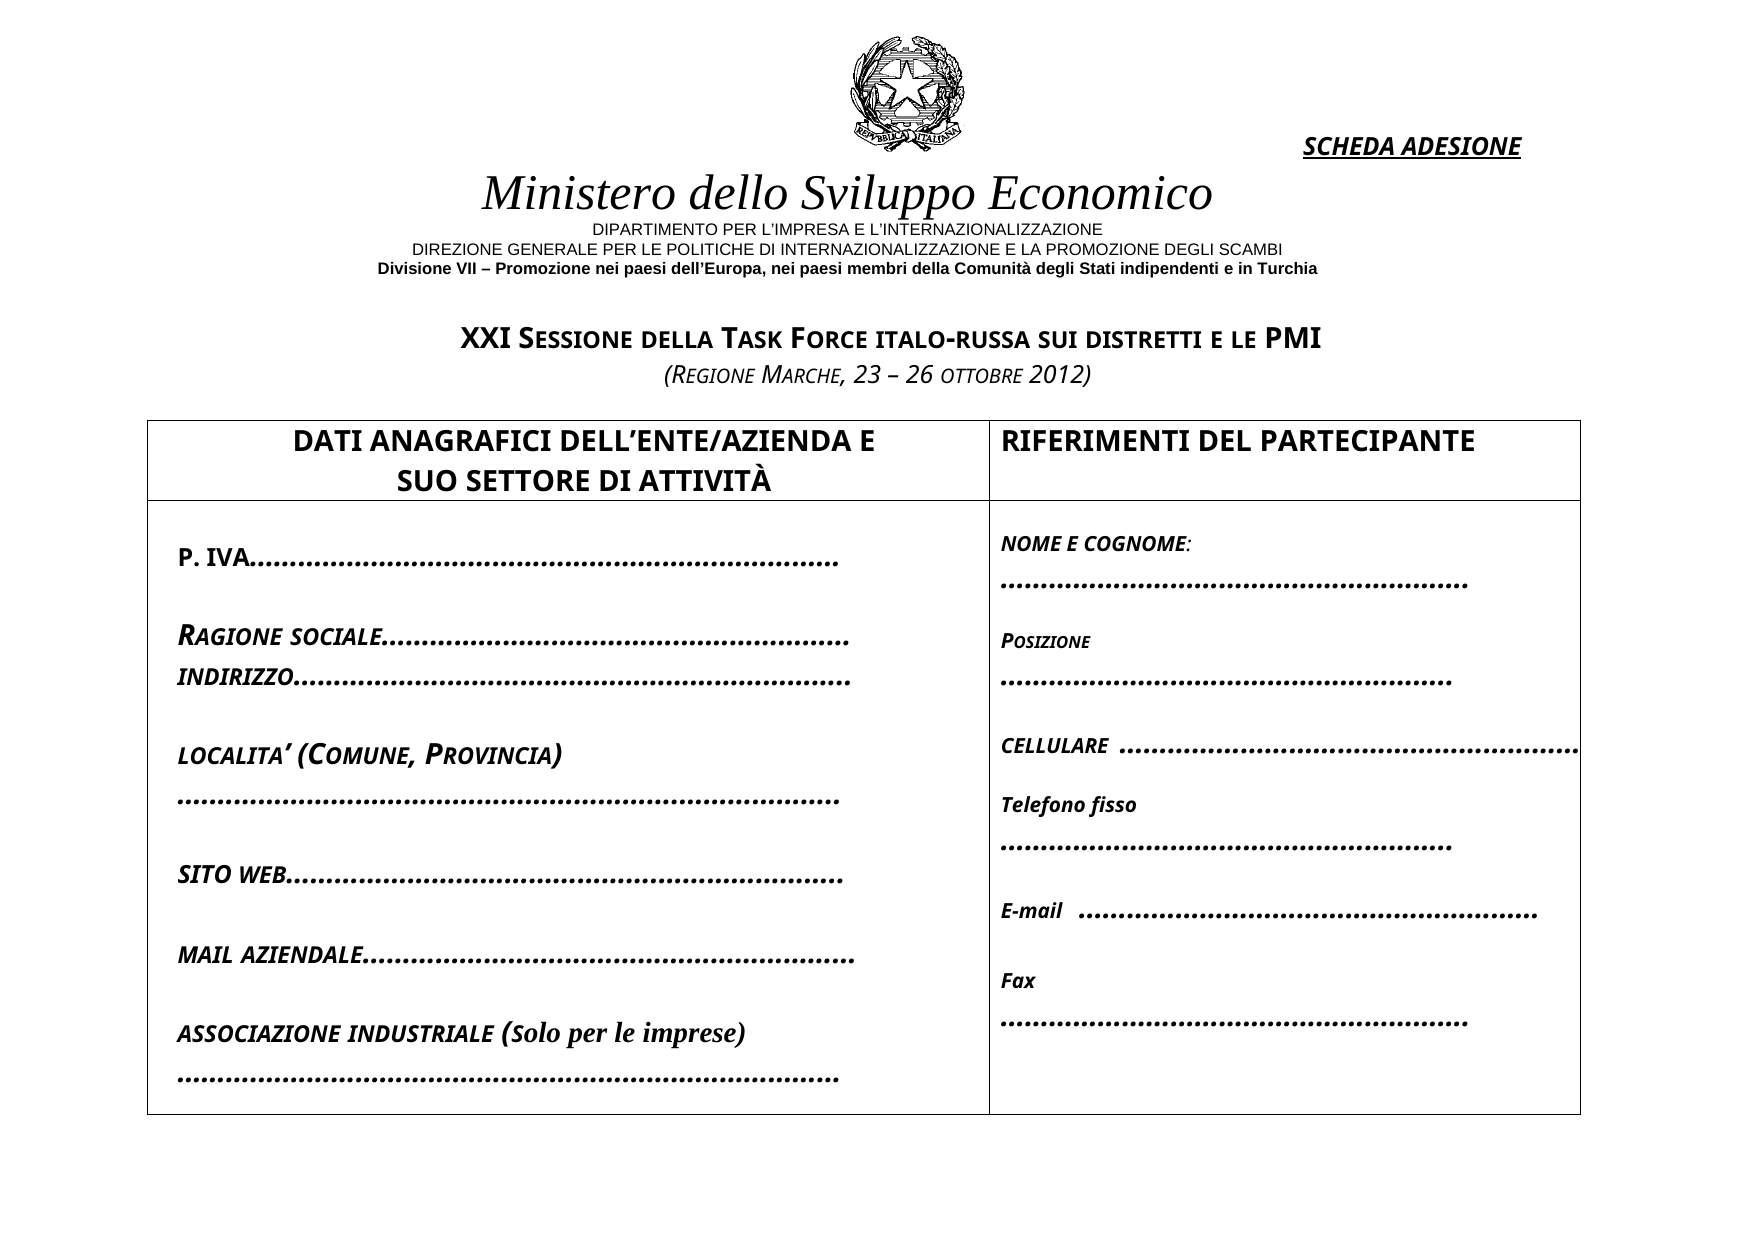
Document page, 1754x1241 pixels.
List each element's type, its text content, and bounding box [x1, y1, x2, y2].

table_header riferimenti del partecipante [990, 421, 1580, 500]
table_header Dati anagrafici dell’ente/azienda e suo settore di attività [148, 421, 989, 500]
text SCHEDA ADESIONE [649, 35, 1636, 163]
text DIREZIONE GENERALE PER LE POLITICHE DI INTERNAZIONALIZZAZIONE E LA PROMOZIONE DEGLI SCAMBI [59, 239, 1636, 258]
text Ministero dello Sviluppo Economico [59, 163, 1636, 220]
table_cell Nome e Cognome: …………………………………………………. Posizione ……………………………………………….. CELLULARE ………………………………………………… Telefono fisso ……………………………………………….. E-mail ………………………………………………… Fax …………………………………………………. [990, 501, 1580, 1114]
text DIPARTIMENTO PER L’IMPRESA E L’INTERNAZIONALIZZAZIONE [59, 220, 1636, 239]
title XXI Sessione della Task Force italo-russa sui distretti e le PMI [115, 317, 1666, 357]
table_cell P. IVA………………………………………………….…………… Ragione sociale……………………………….………………… indirizzo……………….………………………………………….. localita’ (Comune, Provincia) ….………………………………………………….……………….. SITO web……………………………………….………………….. mail aziendale…………………….……………………………… associazione industriale (solo per le imprese) ……….……………………………………………………………… [148, 501, 989, 1114]
text Divisione VII – Promozione nei paesi dell’Europa, nei paesi membri della Comunità degli Stati indipendenti e in Turchia [59, 258, 1636, 278]
picture [837, 35, 983, 156]
title (Regione Marche, 23 – 26 ottobre 2012) [89, 357, 1666, 391]
